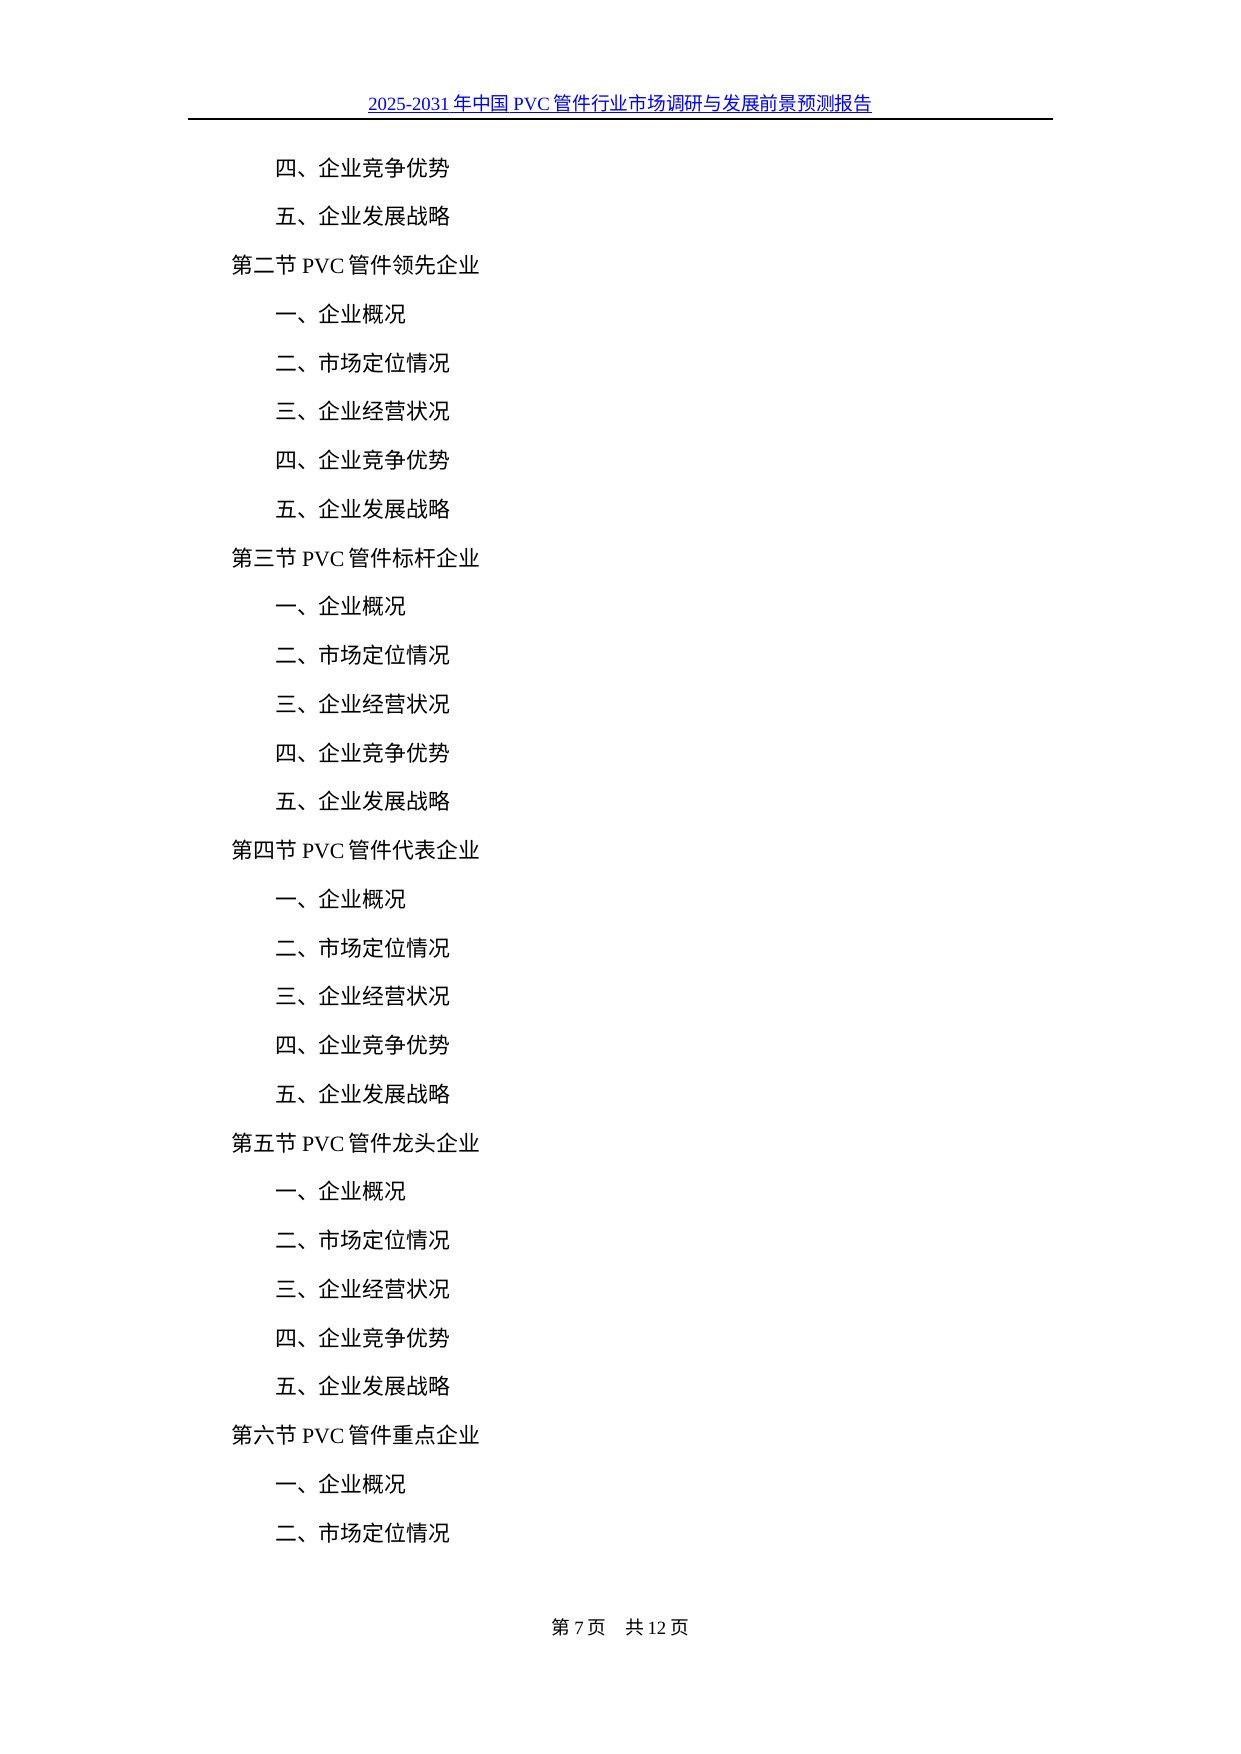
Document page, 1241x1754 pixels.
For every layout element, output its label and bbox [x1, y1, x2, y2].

text [187, 150, 1053, 1548]
